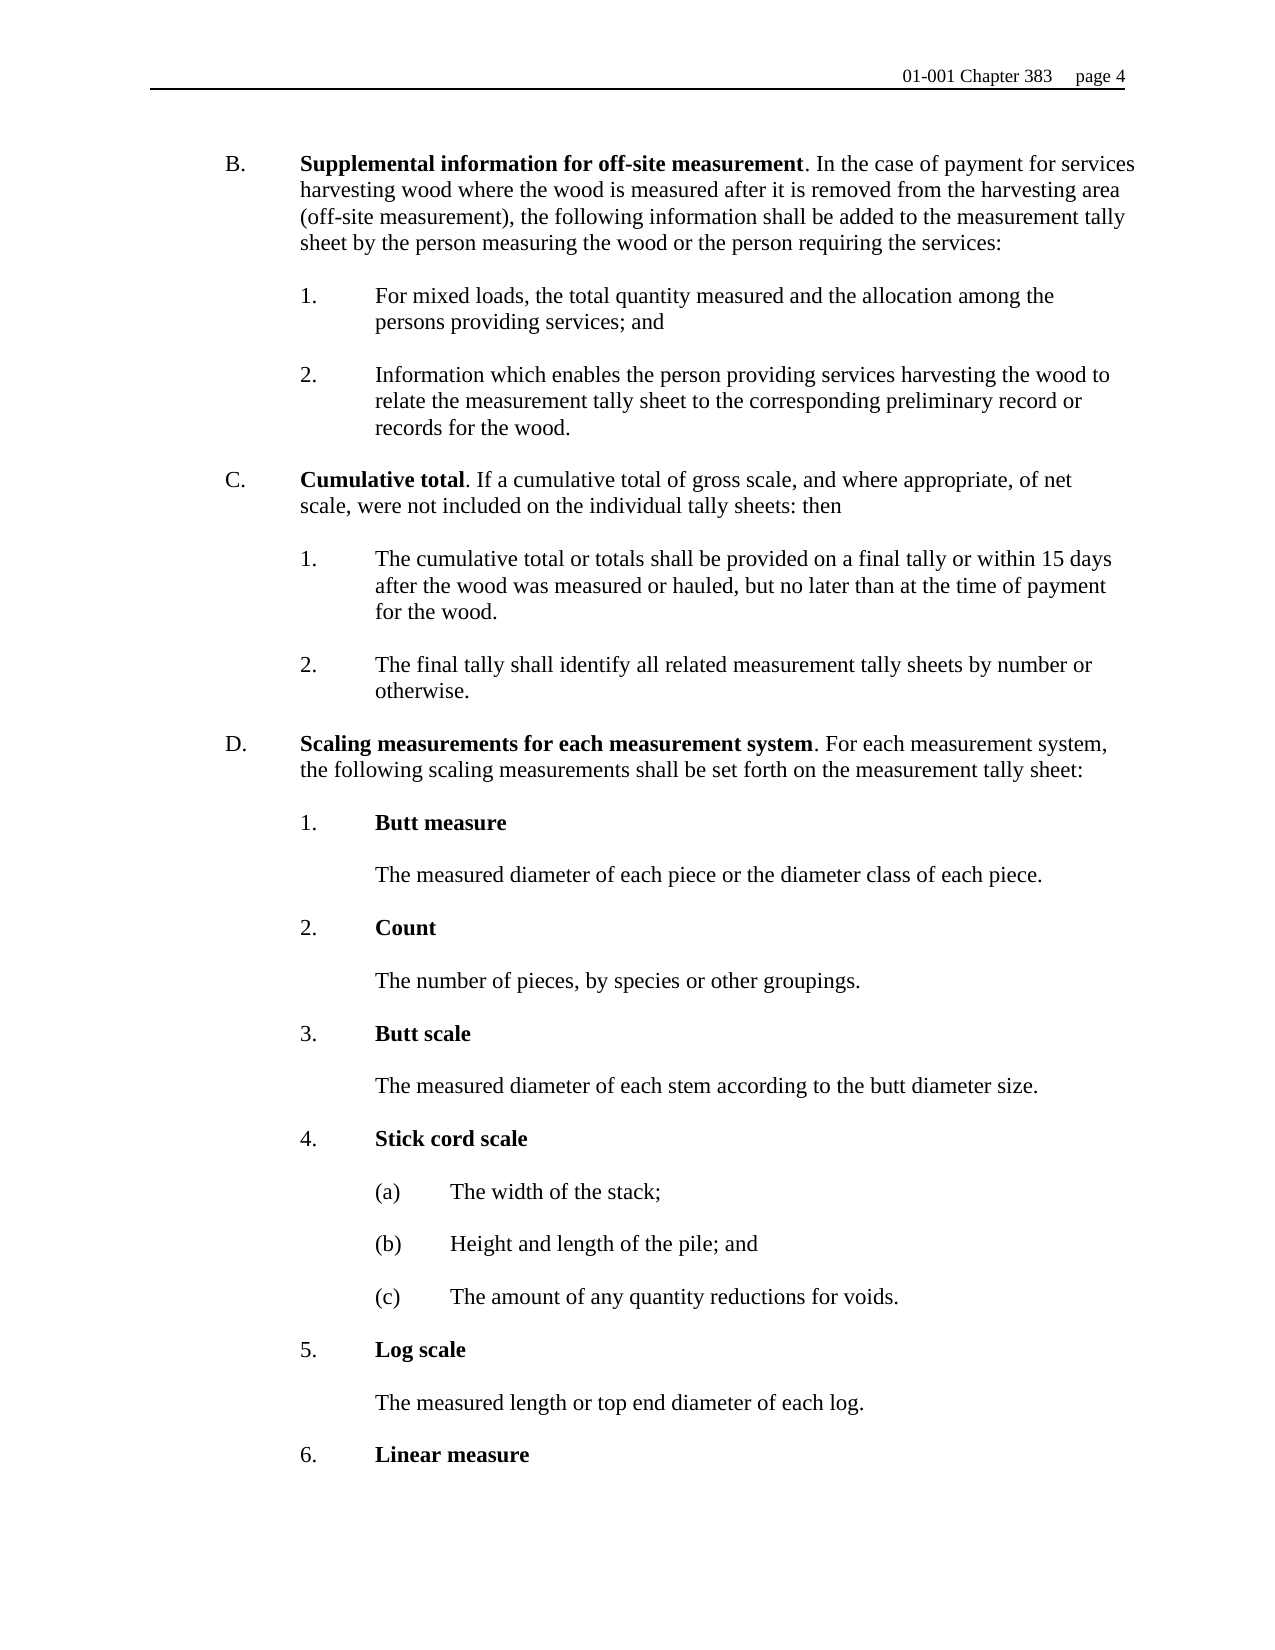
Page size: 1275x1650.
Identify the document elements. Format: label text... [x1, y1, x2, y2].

text C. Cumulative total. If a cumulative total of gross scale, and where appropriate, of net scale, were not included on the individual tally sheets: then [150, 466, 1125, 519]
text The measured diameter of each stem according to the butt diameter size. [150, 1072, 1125, 1099]
text 1. Butt measure [150, 809, 1125, 835]
text (c) The amount of any quantity reductions for voids. [150, 1283, 1125, 1309]
text The number of pieces, by species or other groupings. [150, 967, 1125, 993]
text (a) The width of the stack; [150, 1178, 1125, 1204]
text 5. Log scale [150, 1336, 1125, 1362]
text 1. The cumulative total or totals shall be provided on a final tally or within 15 days after the wood was measured or hauled, but no later than at the time of payment for the wood. [150, 545, 1125, 624]
text 2. Information which enables the person providing services harvesting the wood to relate the measurement tally sheet to the corresponding preliminary record or records for the wood. [150, 361, 1125, 440]
text (b) Height and length of the pile; and [150, 1231, 1125, 1257]
text The measured length or top end diameter of each log. [150, 1389, 1125, 1415]
text B. Supplemental information for off-site measurement. In the case of payment for services harvesting wood where the wood is measured after it is removed from the harvesting area (off-site measurement), the following information shall be added to the measurement tally sheet by the person measuring the wood or the person requiring the services: [150, 150, 1144, 255]
text 4. Stick cord scale [150, 1125, 1125, 1151]
text 3. Butt scale [150, 1020, 1125, 1046]
text 2. The final tally shall identify all related measurement tally sheets by number or otherwise. [150, 651, 1125, 703]
text D. Scaling measurements for each measurement system. For each measurement system, the following scaling measurements shall be set forth on the measurement tally sheet: [150, 730, 1125, 782]
text 6. Linear measure [150, 1441, 1125, 1468]
text 1. For mixed loads, the total quantity measured and the allocation among the persons providing services; and [150, 282, 1125, 334]
text 2. Count [150, 914, 1125, 941]
text The measured diameter of each piece or the diameter class of each piece. [150, 862, 1125, 888]
